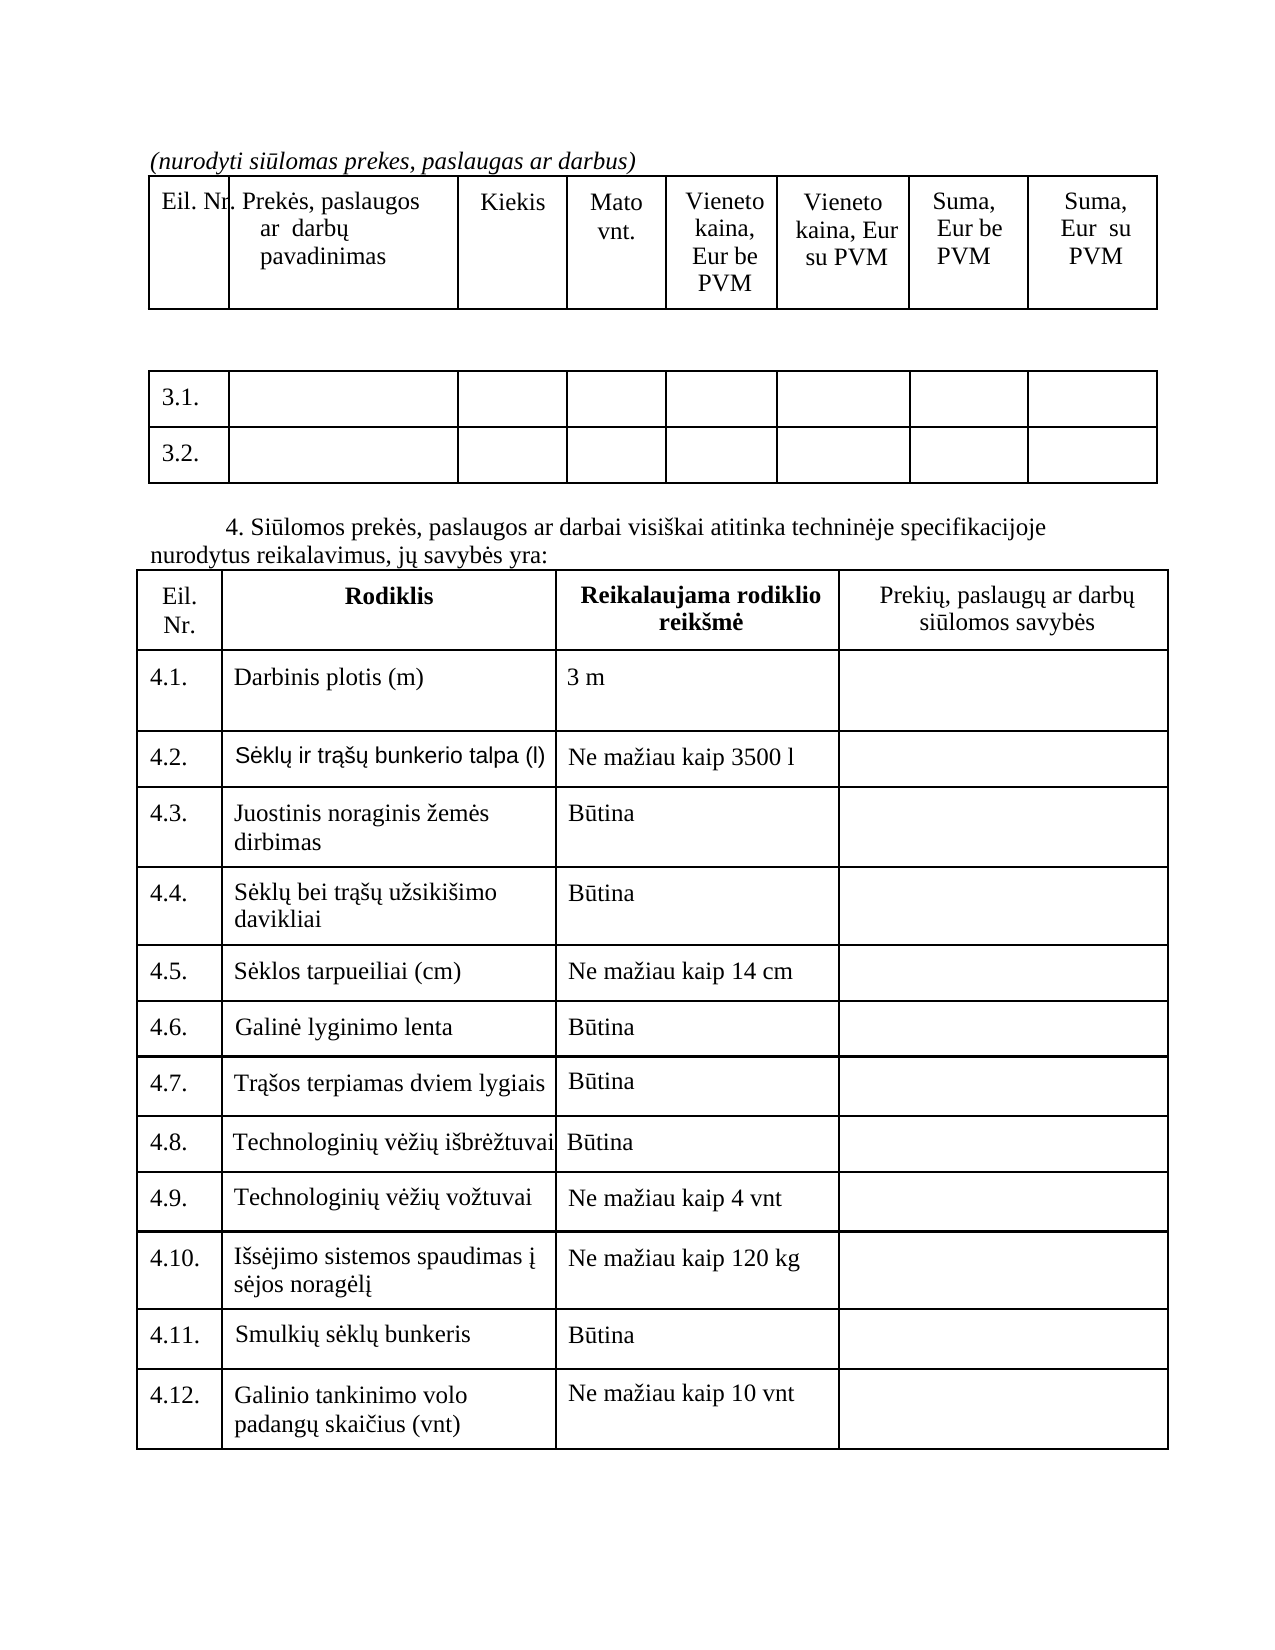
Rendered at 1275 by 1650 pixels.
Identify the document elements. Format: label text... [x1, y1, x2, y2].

table_cell Būtina [557, 1117, 838, 1171]
table_cell 4.6. [138, 1002, 221, 1055]
table_cell Būtina [557, 788, 838, 866]
table_cell 4.10. [138, 1233, 221, 1308]
table_cell Smulkių sėklų bunkeris [223, 1310, 555, 1367]
table_header [150, 177, 228, 307]
table_cell Ne mažiau kaip 3500 l [557, 732, 838, 786]
table_cell 4.11. [138, 1310, 221, 1367]
table_cell [840, 1058, 1167, 1115]
table_cell Išsėjimo sistemos spaudimas į sėjos noragėlį [223, 1233, 555, 1308]
table_header Rodiklis [223, 571, 555, 649]
table_cell 4.8. [138, 1117, 221, 1171]
table_cell [230, 428, 457, 482]
table_cell [459, 428, 566, 482]
table_cell [840, 1117, 1167, 1171]
table_cell Ne mažiau kaip 120 kg [557, 1233, 838, 1308]
table_cell 3.2. [150, 428, 228, 482]
table_header 3.1. [150, 372, 228, 426]
table_cell Trąšos terpiamas dviem lygiais [223, 1058, 555, 1115]
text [150, 148, 1069, 175]
table_cell [911, 428, 1027, 482]
table_cell [840, 651, 1167, 729]
table_cell [840, 732, 1167, 786]
table_cell [1029, 428, 1156, 482]
table_header [911, 372, 1027, 426]
table_cell 4.1. [138, 651, 221, 729]
table_header [568, 372, 665, 426]
table_header [230, 372, 457, 426]
table_header Reikalaujama rodiklio reikšmė [557, 571, 838, 649]
table_cell [840, 1310, 1167, 1367]
table_header [459, 372, 566, 426]
table_cell Darbinis plotis (m) [223, 651, 555, 729]
text 4. Siūlomos prekės, paslaugos ar darbai visiškai atitinka techninėje specifikacijoje nurodytus reikalavimus, jų savybės yra: [150, 514, 1131, 569]
table_cell Galinio tankinimo volo padangų skaičius (vnt) [223, 1370, 555, 1448]
table_cell Būtina [557, 868, 838, 943]
table_header Vieneto kaina, Eur su PVM [778, 177, 908, 307]
table_cell Ne mažiau kaip 10 vnt [557, 1370, 838, 1448]
table_header [1029, 372, 1156, 426]
table_cell 4.5. [138, 946, 221, 999]
table_cell Sėklų ir trąšų bunkerio talpa (l) [223, 732, 555, 786]
table_cell 4.3. [138, 788, 221, 866]
table_header Kiekis [459, 177, 566, 307]
table_header Eil. Nr. Prekės, paslaugos ar darbų pavadinimas [230, 177, 457, 307]
table_header [778, 372, 909, 426]
table_cell Ne mažiau kaip 4 vnt [557, 1173, 838, 1230]
table_cell 4.4. [138, 868, 221, 943]
table_header Prekių, paslaugų ar darbų siūlomos savybės [840, 571, 1167, 649]
table_header Eil. Nr. [138, 571, 221, 649]
table_cell Ne mažiau kaip 14 cm [557, 946, 838, 999]
table_cell 4.2. [138, 732, 221, 786]
table_cell Galinė lyginimo lenta [223, 1002, 555, 1055]
table_cell [840, 1173, 1167, 1230]
table_header Mato vnt. [568, 177, 665, 307]
table_cell Sėklų bei trąšų užsikišimo davikliai [223, 868, 555, 943]
table_header Vieneto kaina, Eur be PVM [667, 177, 776, 307]
table_cell [840, 788, 1167, 866]
table_cell [840, 1002, 1167, 1055]
table_cell 4.9. [138, 1173, 221, 1230]
table_header Suma, Eur be PVM [910, 177, 1027, 307]
table_cell 4.7. [138, 1058, 221, 1115]
table_header Suma, Eur su PVM [1029, 177, 1156, 307]
table_cell Juostinis noraginis žemės dirbimas [223, 788, 555, 866]
table_cell Sėklos tarpueiliai (cm) [223, 946, 555, 999]
table_cell [840, 1370, 1167, 1448]
table_cell 4.12. [138, 1370, 221, 1448]
table_cell [568, 428, 665, 482]
table_cell Būtina [557, 1310, 838, 1367]
table_cell Būtina [557, 1058, 838, 1115]
table_cell Būtina [557, 1002, 838, 1055]
table_cell [778, 428, 909, 482]
table_header [667, 372, 776, 426]
table_cell Technologinių vėžių išbrėžtuvai [223, 1117, 555, 1171]
table_cell [667, 428, 776, 482]
table_cell [840, 946, 1167, 999]
table_cell [840, 868, 1167, 943]
table_cell Technologinių vėžių vožtuvai [223, 1173, 555, 1230]
table_cell [840, 1233, 1167, 1308]
table_cell 3 m [557, 651, 838, 729]
